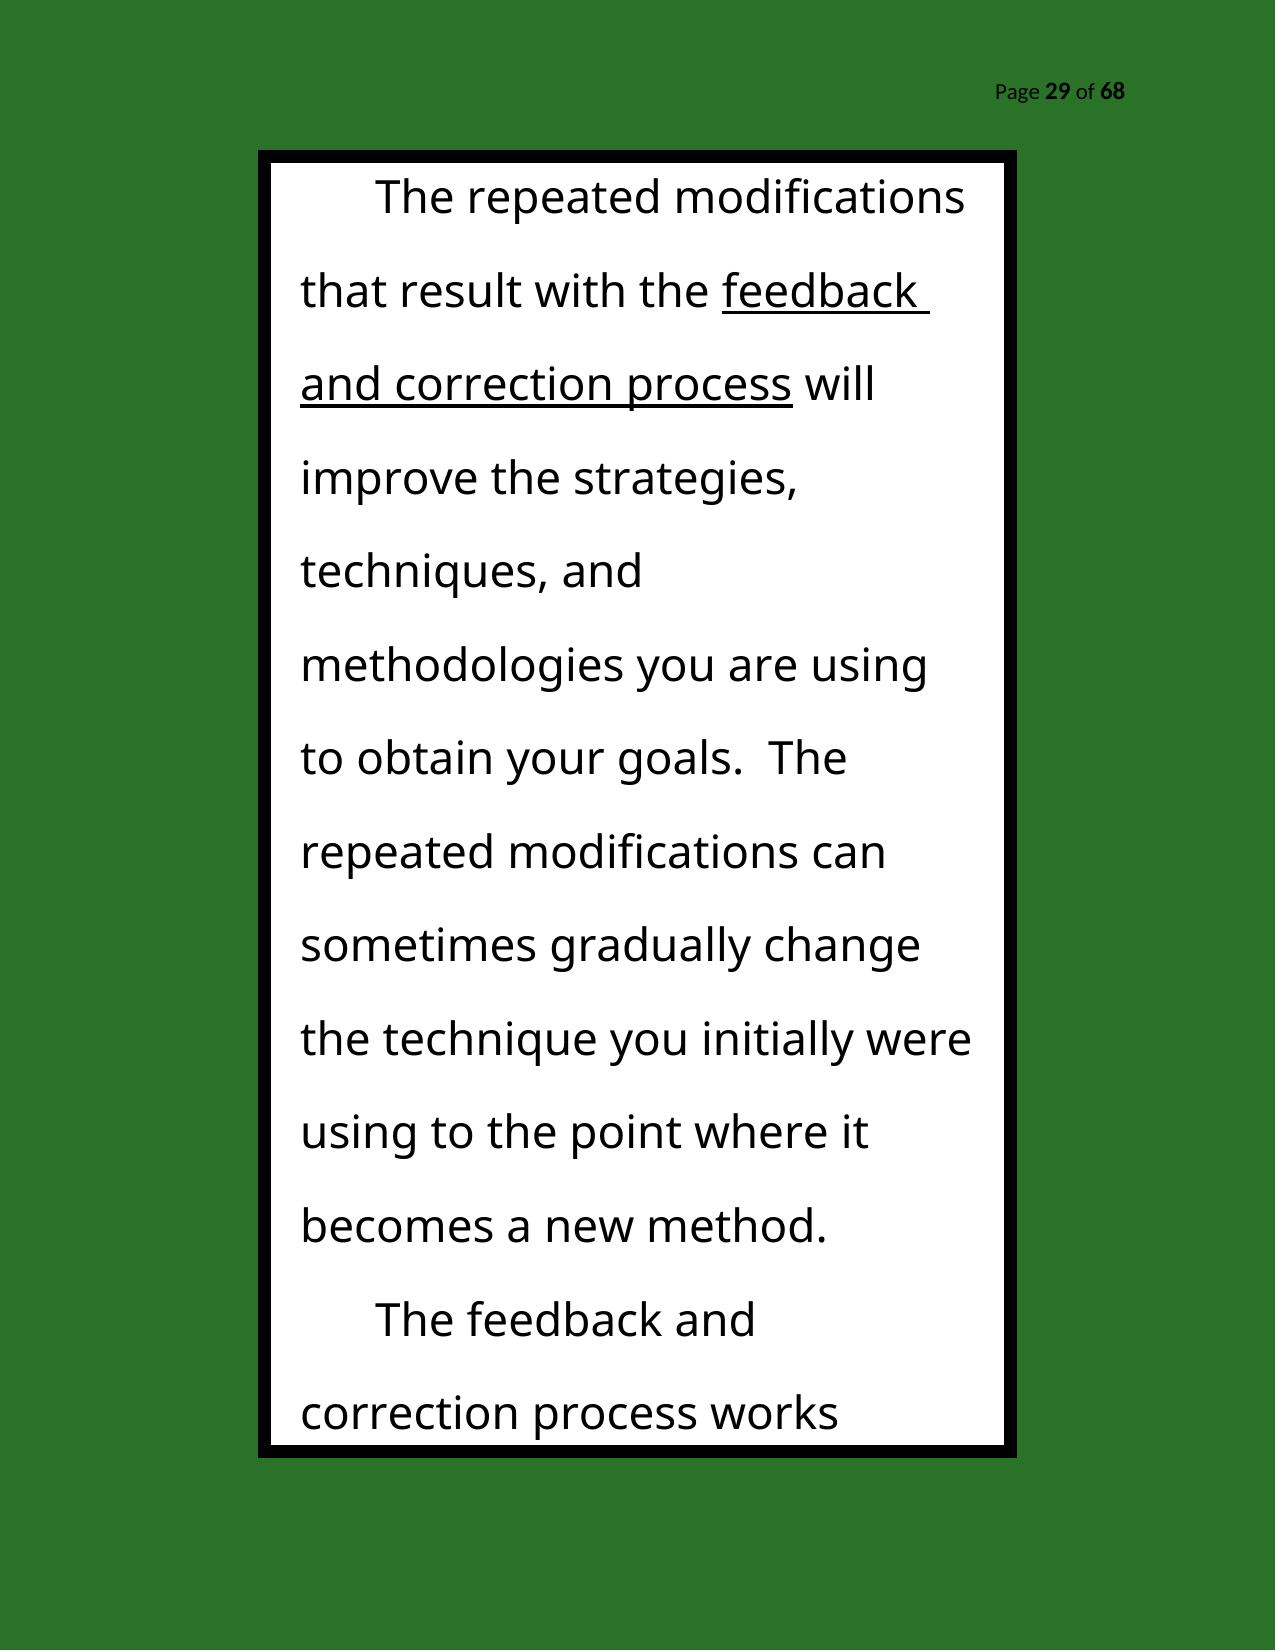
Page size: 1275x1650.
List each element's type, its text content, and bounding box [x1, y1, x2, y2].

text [271, 1272, 1004, 1445]
text The repeated modifications that result with the feedback and correction process will improve the strategies, techniques, and methodologies you are using to obtain your goals. The repeated modifications can sometimes gradually change the technique you initially were using to the point where it becomes a new method. [271, 163, 1004, 1256]
